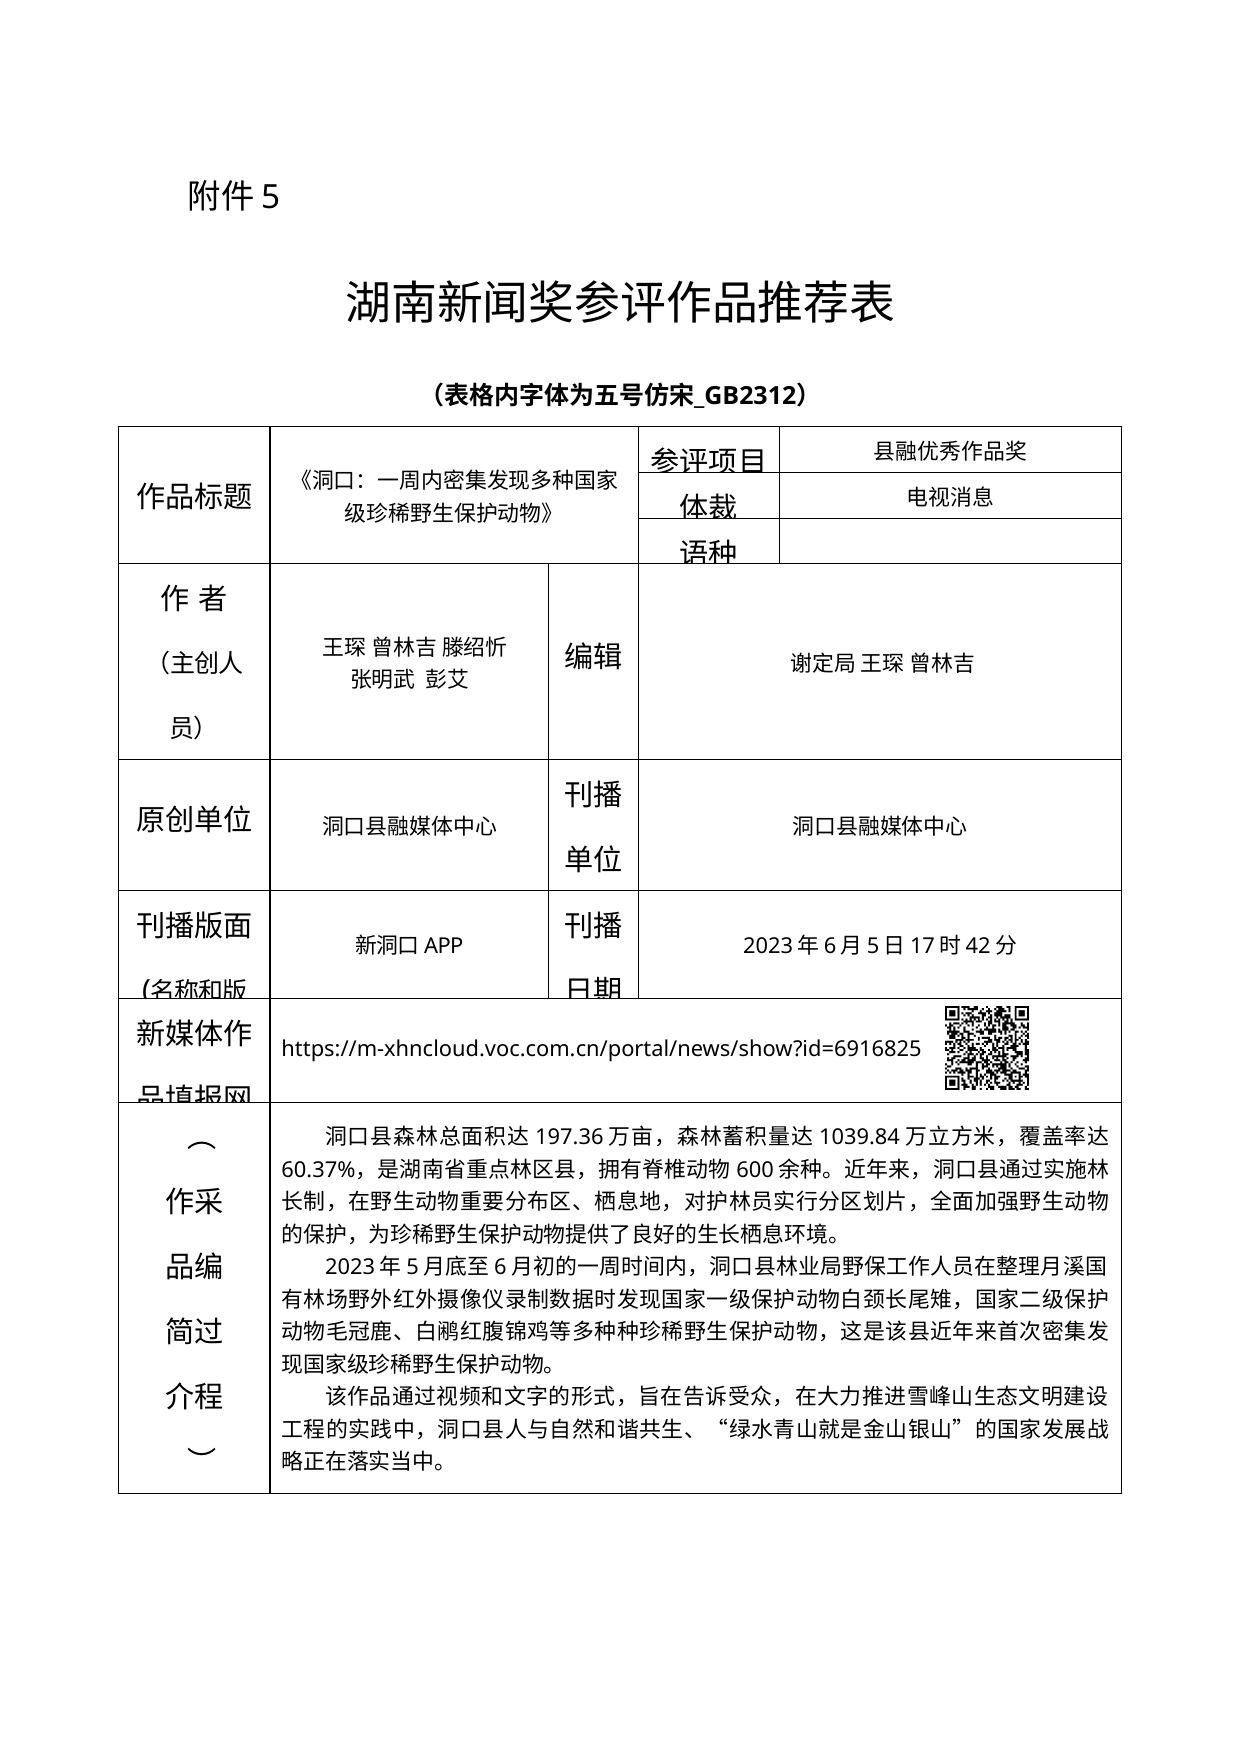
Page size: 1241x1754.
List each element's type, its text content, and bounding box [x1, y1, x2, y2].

table_header 县融优秀作品奖 [780, 427, 1121, 472]
text 附件5 [187, 162, 1053, 227]
table_cell 王琛 曾林吉 滕绍忻 张明武 彭艾 [271, 564, 548, 759]
table_cell 语种 [639, 519, 779, 563]
table_cell 洞口县融媒体中心 [271, 760, 548, 890]
table_cell 谢定局 王琛 曾林吉 [639, 564, 1121, 759]
picture [941, 1002, 1033, 1094]
table_cell 刊播日期 [549, 891, 638, 998]
table_header 参评项目 [639, 427, 779, 472]
table_cell 洞口县森林总面积达197.36万亩，森林蓄积量达1039.84万立方米，覆盖率达60.37%，是湖南省重点林区县，拥有脊椎动物600余种。近年来，洞口县通过实施林长制，在野生动物重要分布区、栖息地，对护林员实行分区划片，全面加强野生动物的保护，为珍稀野生保护动物提供了良好的生长栖息环境。 2023年5月底至6月初的一周时间内，洞口县林业局野保工作人员在整理月溪国有林场野外红外摄像仪录制数据时发现国家一级保护动物白颈长尾雉，国家二级保护动物毛冠鹿、白鹇红腹锦鸡等多种种珍稀野生保护动物，这是该县近年来首次密集发现国家级珍稀野生保护动物。 该作品通过视频和文字的形式，旨在告诉受众，在大力推进雪峰山生态文明建设工程的实践中，洞口县人与自然和谐共生、“绿水青山就是金山银山”的国家发展战略正在落实当中。 [271, 1103, 1121, 1493]
table_cell 2023年6月5日17时42分 [639, 891, 1121, 998]
text （表格内字体为五号仿宋_GB2312） [187, 361, 1053, 426]
text 湖南新闻奖参评作品推荐表 [187, 251, 1053, 349]
table_cell 刊播版面(名称和版次) [119, 891, 269, 998]
table_cell 新媒体作品填报网址 [119, 999, 269, 1102]
table_cell [780, 519, 1121, 563]
table_cell ︵ 作采 品编 简过 介程 ︶ [119, 1103, 269, 1493]
table_cell 体裁 [639, 473, 779, 518]
table_cell 编辑 [549, 564, 638, 759]
table_cell 洞口县融媒体中心 [639, 760, 1121, 890]
table_header 《洞口：一周内密集发现多种国家级珍稀野生保护动物》 [271, 427, 638, 563]
table_cell 刊播单位 [549, 760, 638, 890]
table_cell 原创单位 [119, 760, 269, 890]
table_cell 电视消息 [780, 473, 1121, 518]
table_cell 新洞口APP [271, 891, 548, 998]
table_header 作品标题 [119, 427, 269, 563]
table_cell https://m-xhncloud.voc.com.cn/portal/news/show?id=6916825 [271, 999, 1121, 1102]
table_cell 作 者 （主创人员） [119, 564, 269, 759]
